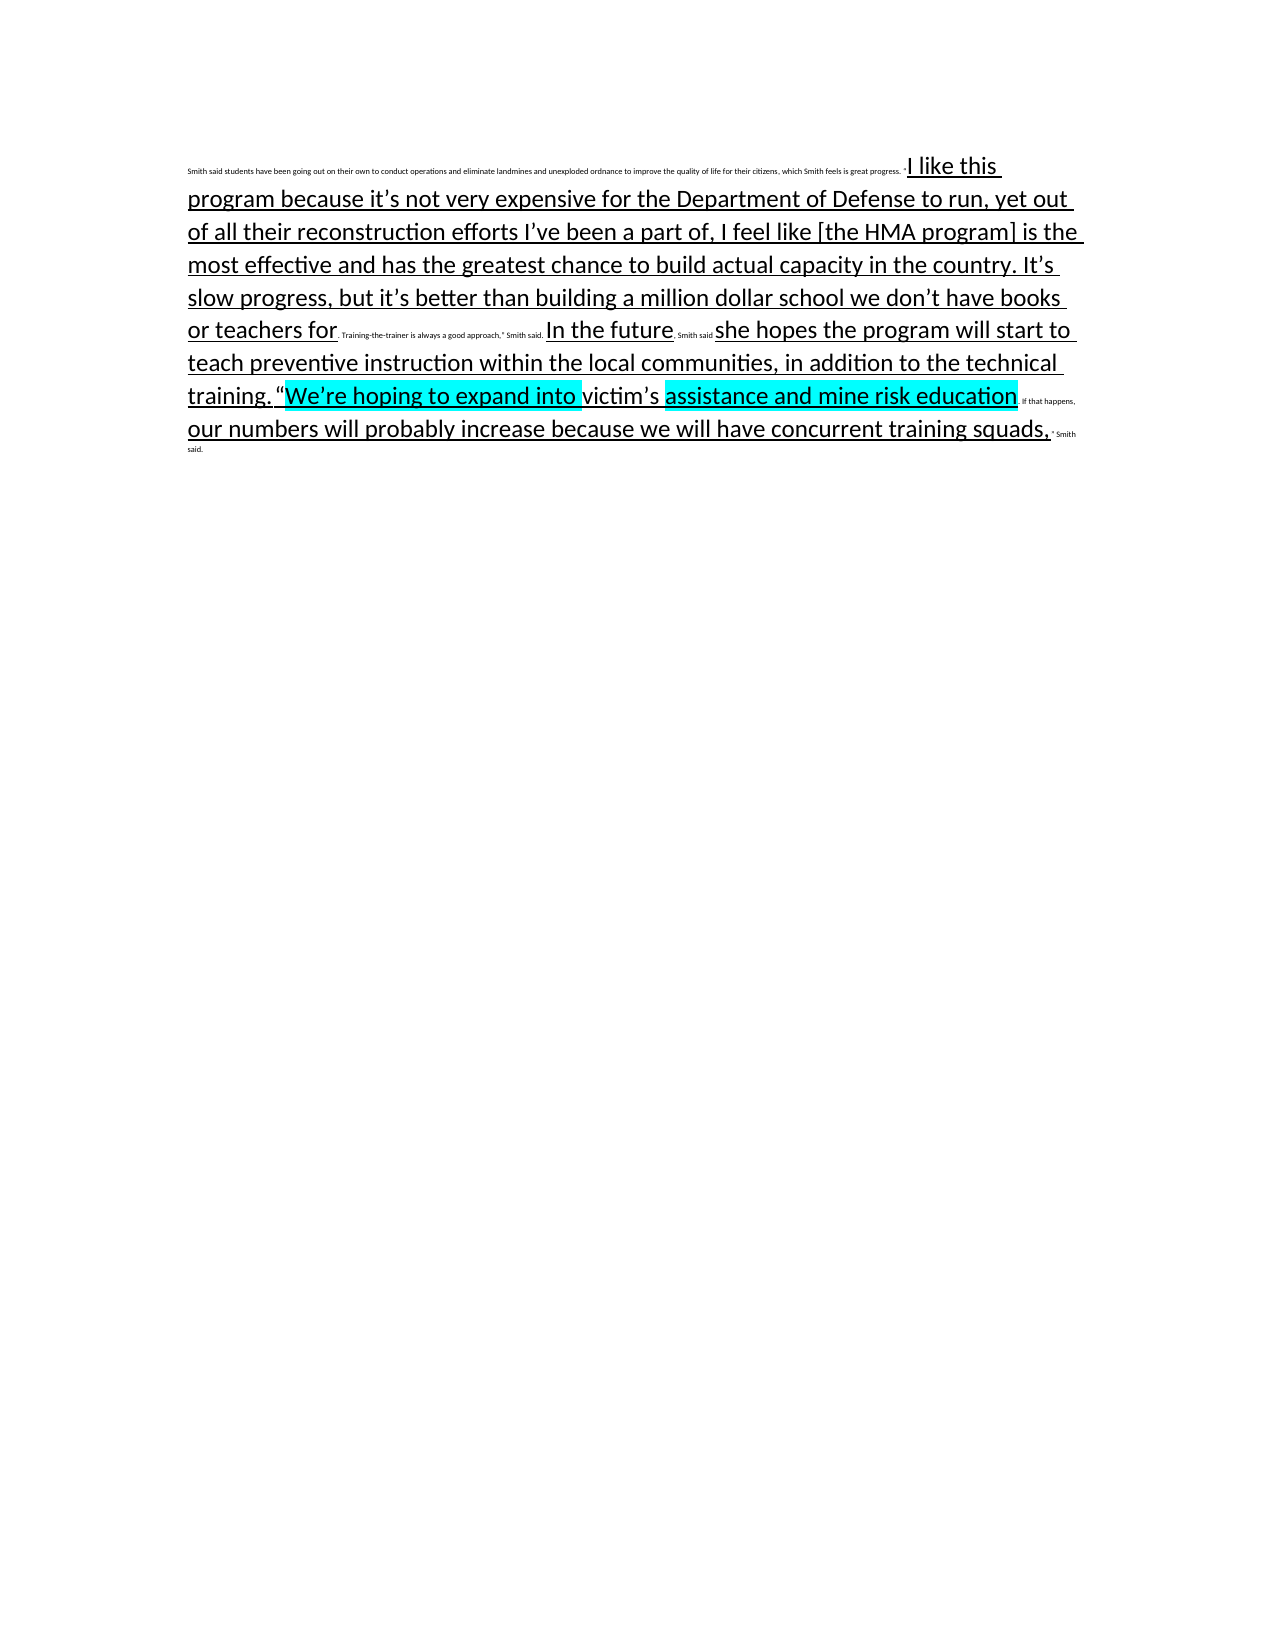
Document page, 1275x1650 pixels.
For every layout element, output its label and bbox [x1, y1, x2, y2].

text [187, 150, 1087, 455]
